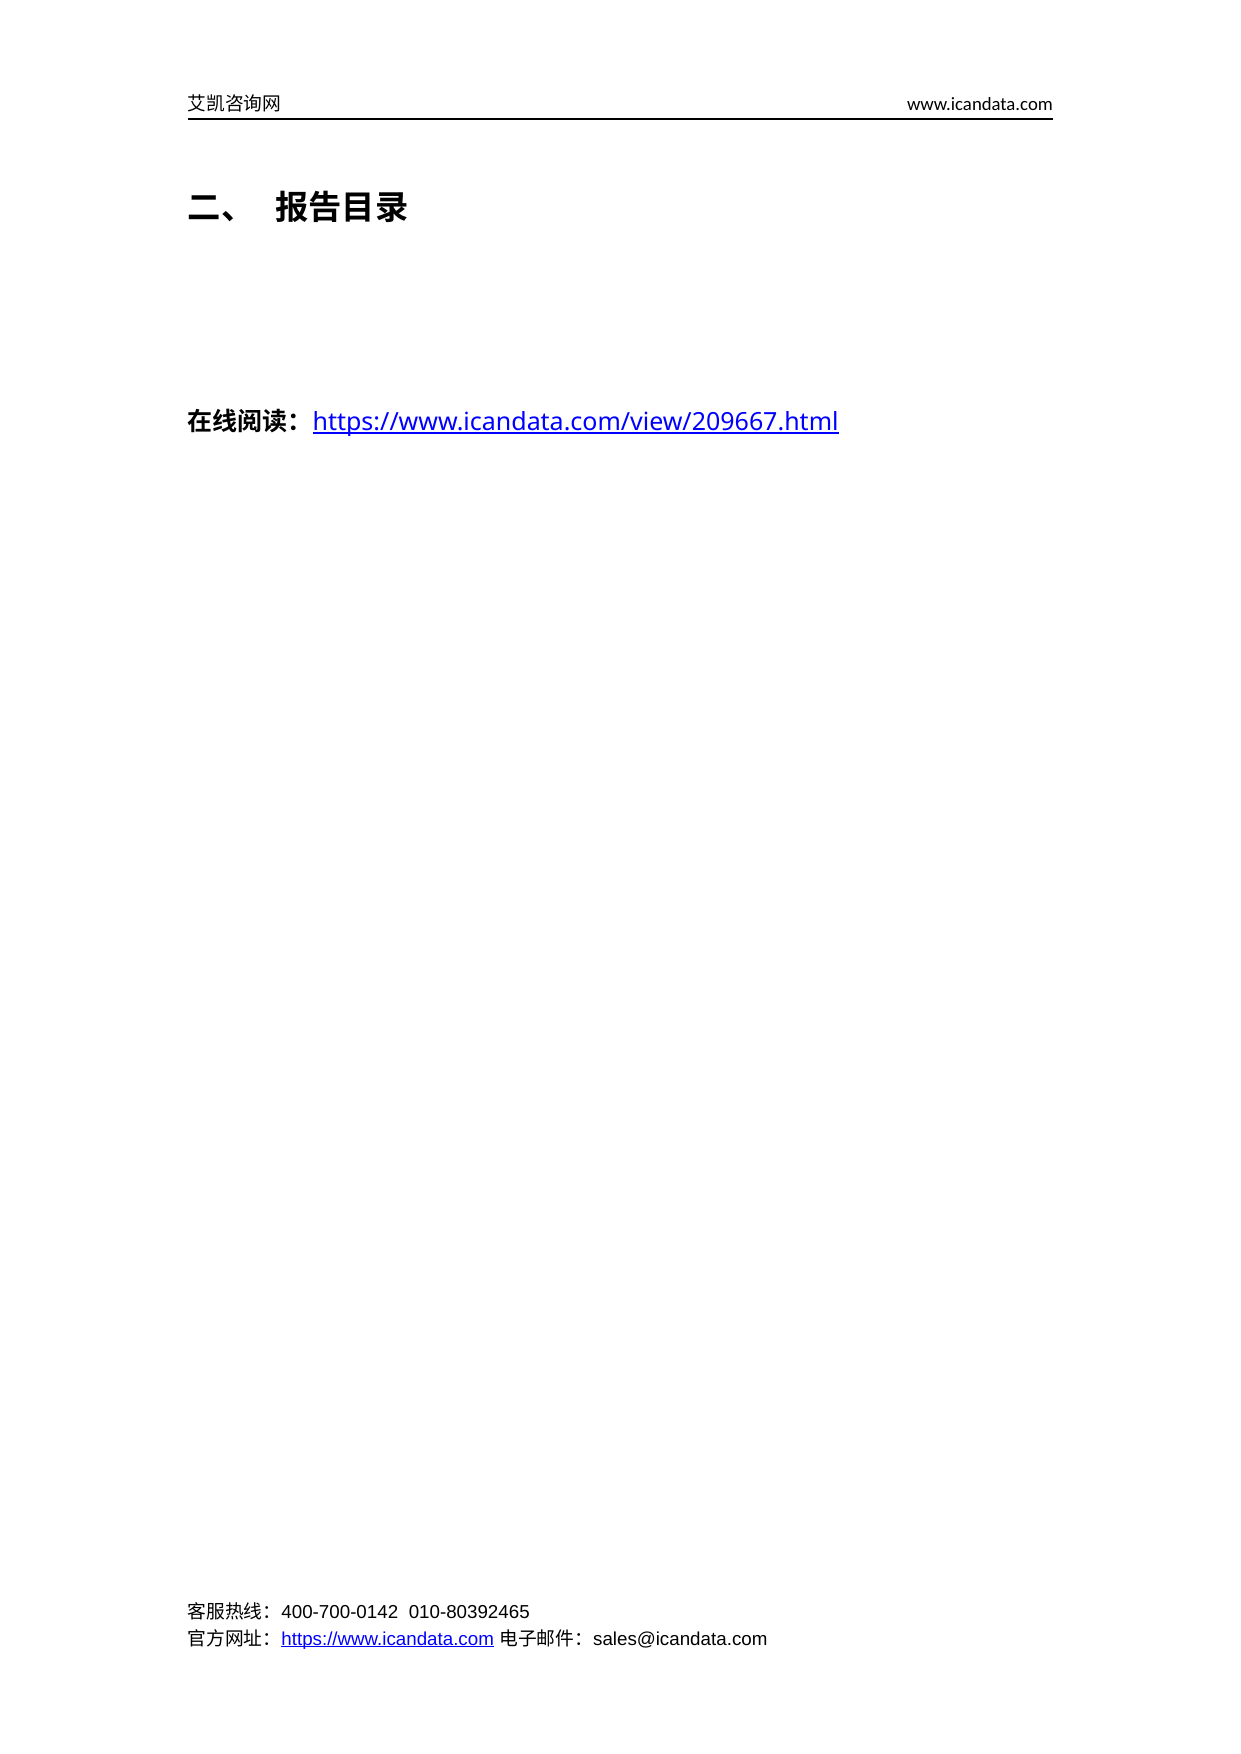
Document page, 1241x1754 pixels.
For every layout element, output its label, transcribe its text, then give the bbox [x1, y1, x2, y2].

subtitle 报告目录 [187, 172, 1053, 237]
text 在线阅读：https://www.icandata.com/view/209667.html [187, 387, 1053, 452]
